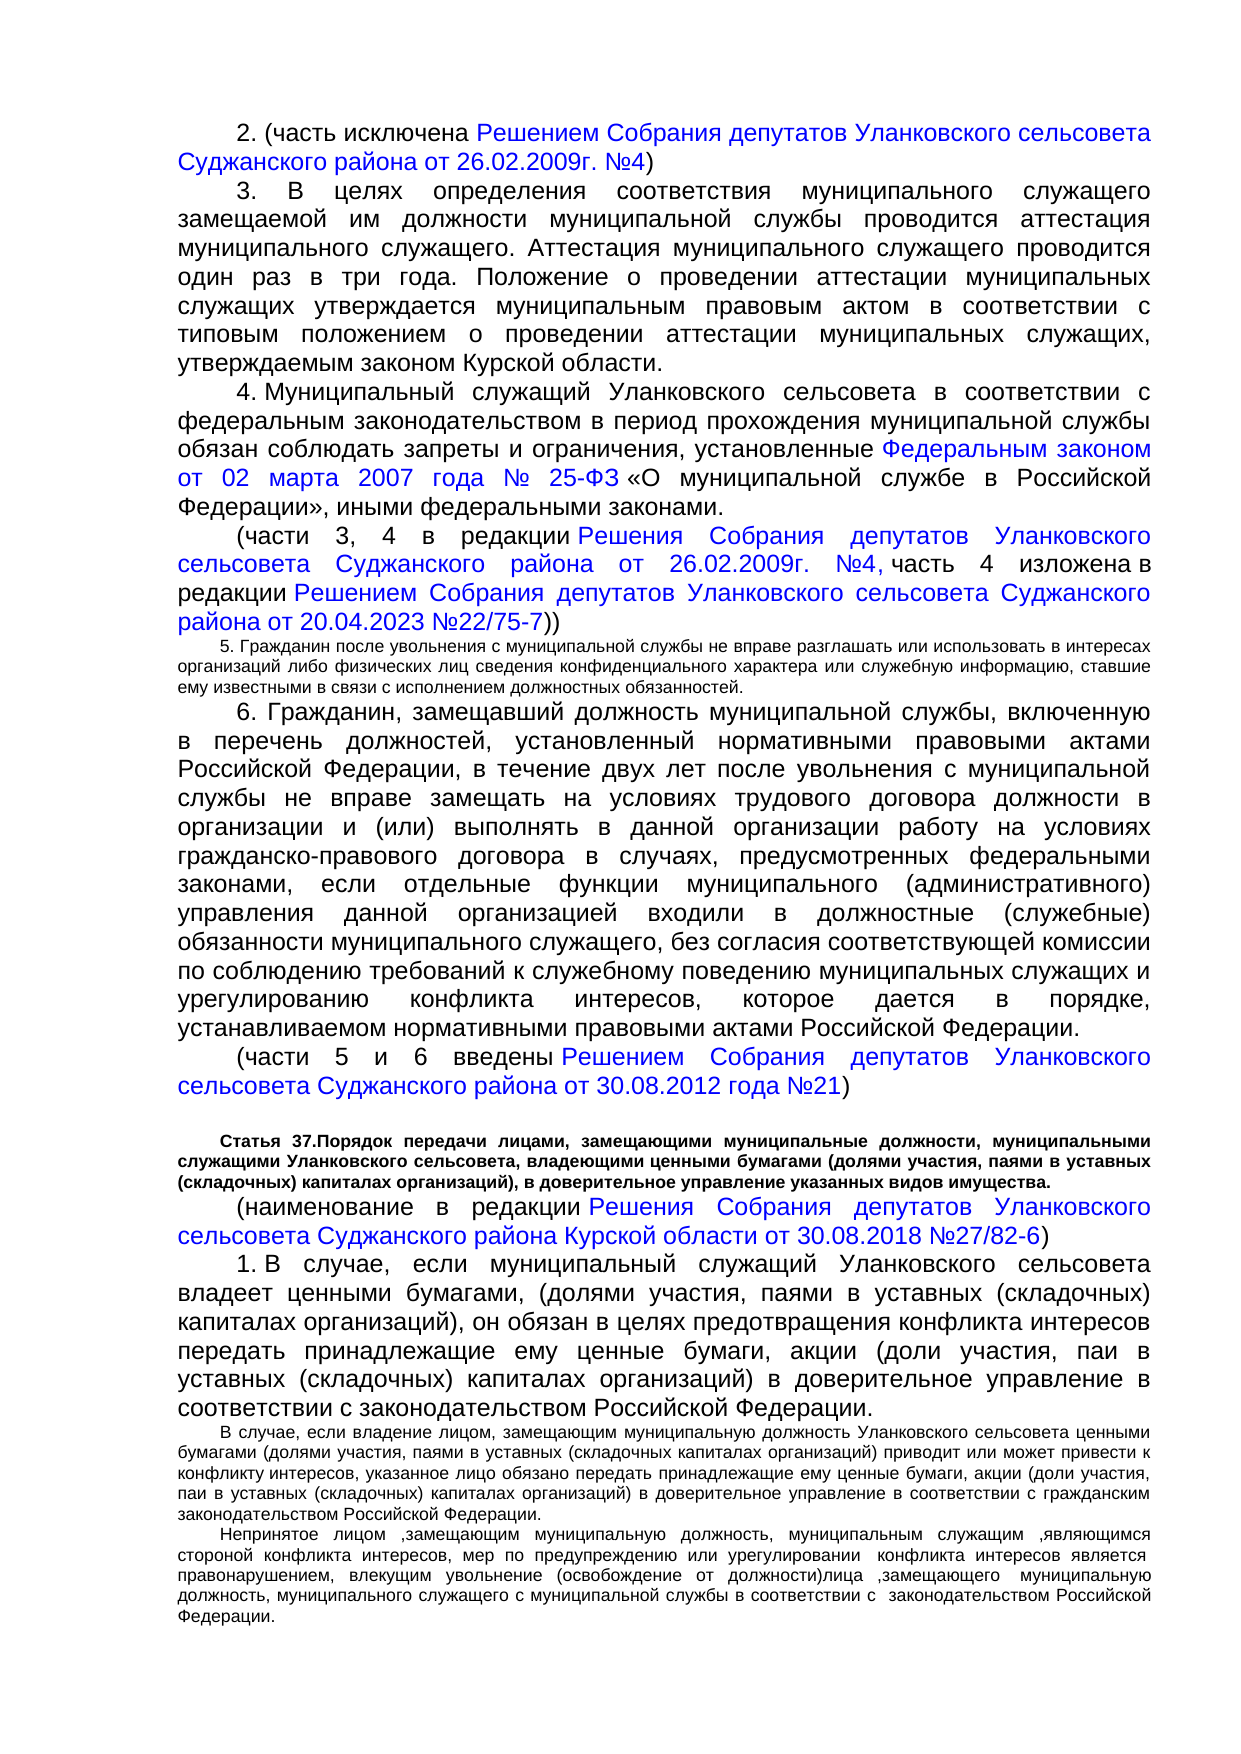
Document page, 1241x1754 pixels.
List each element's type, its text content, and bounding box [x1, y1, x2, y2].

text 6. Гражданин, замещавший должность муниципальной службы, включенную в перечень должностей, установленный нормативными правовыми актами Российской Федерации, в течение двух лет после увольнения с муниципальной службы не вправе замещать на условиях трудового договора должности в организации и (или) выполнять в данной организации работу на условиях гражданско-правового договора в случаях, предусмотренных федеральными законами, если отдельные функции муниципального (административного) управления данной организацией входили в должностные (служебные) обязанности муниципального служащего, без согласия соответствующей комиссии по соблюдению требований к служебному поведению муниципальных служащих и урегулированию конфликта интересов, которое дается в порядке, устанавливаемом нормативными правовыми актами Российской Федерации. [177, 697, 1152, 1042]
text 5. Гражданин после увольнения с муниципальной службы не вправе разглашать или использовать в интересах организаций либо физических лиц сведения конфиденциального характера или служебную информацию, ставшие ему известными в связи с исполнением должностных обязанностей. [177, 636, 1152, 697]
text В случае, если владение лицом, замещающим муниципальную должность Уланковского сельсовета ценными бумагами (долями участия, паями в уставных (складочных капиталах организаций) приводит или может привести к конфликту интересов, указанное лицо обязано передать принадлежащие ему ценные бумаги, акции (доли участия, паи в уставных (складочных) капиталах организаций) в доверительное управление в соответствии с гражданским законодательством Российской Федерации. [177, 1422, 1152, 1524]
text 4. Муниципальный служащий Уланковского сельсовета в соответствии с федеральным законодательством в период прохождения муниципальной службы обязан соблюдать запреты и ограничения, установленные Федеральным законом от 02 марта 2007 года № 25-ФЗ «О муниципальной службе в Российской Федерации», иными федеральными законами. [177, 377, 1152, 521]
text (наименование в редакции Решения Собрания депутатов Уланковского сельсовета Суджанского района Курской области от 30.08.2018 №27/82-6) [177, 1192, 1152, 1249]
text Непринятое лицом ,замещающим муниципальную должность, муниципальным служащим ,являющимся стороной конфликта интересов, мер по предупреждению или урегулировании конфликта интересов является правонарушением, влекущим увольнение (освобождение от должности)лица ,замещающего муниципальную должность, муниципального служащего с муниципальной службы в соответствии с законодательством Российской Федерации. [177, 1524, 1152, 1626]
text (части 3, 4 в редакции Решения Собрания депутатов Уланковского сельсовета Суджанского района от 26.02.2009г. №4, часть 4 изложена в редакции Решением Собрания депутатов Уланковского сельсовета Суджанского района от 20.04.2023 №22/75-7)) [177, 521, 1152, 636]
text 2. (часть исключена Решением Собрания депутатов Уланковского сельсовета Суджанского района от 26.02.2009г. №4) [177, 118, 1152, 176]
text (части 5 и 6 введены Решением Собрания депутатов Уланковского сельсовета Суджанского района от 30.08.2012 года №21) [177, 1042, 1152, 1099]
text 1. В случае, если муниципальный служащий Уланковского сельсовета владеет ценными бумагами, (долями участия, паями в уставных (складочных) капиталах организаций), он обязан в целях предотвращения конфликта интересов передать принадлежащие ему ценные бумаги, акции (доли участия, паи в уставных (складочных) капиталах организаций) в доверительное управление в соответствии с законодательством Российской Федерации. [177, 1249, 1152, 1422]
text Статья 37.Порядок передачи лицами, замещающими муниципальные должности, муниципальными служащими Уланковского сельсовета, владеющими ценными бумагами (долями участия, паями в уставных (складочных) капиталах организаций), в доверительное управление указанных видов имущества. [177, 1131, 1152, 1192]
text 3. В целях определения соответствия муниципального служащего замещаемой им должности муниципальной службы проводится аттестация муниципального служащего. Аттестация муниципального служащего проводится один раз в три года. Положение о проведении аттестации муниципальных служащих утверждается муниципальным правовым актом в соответствии с типовым положением о проведении аттестации муниципальных служащих, утверждаемым законом Курской области. [177, 176, 1152, 377]
